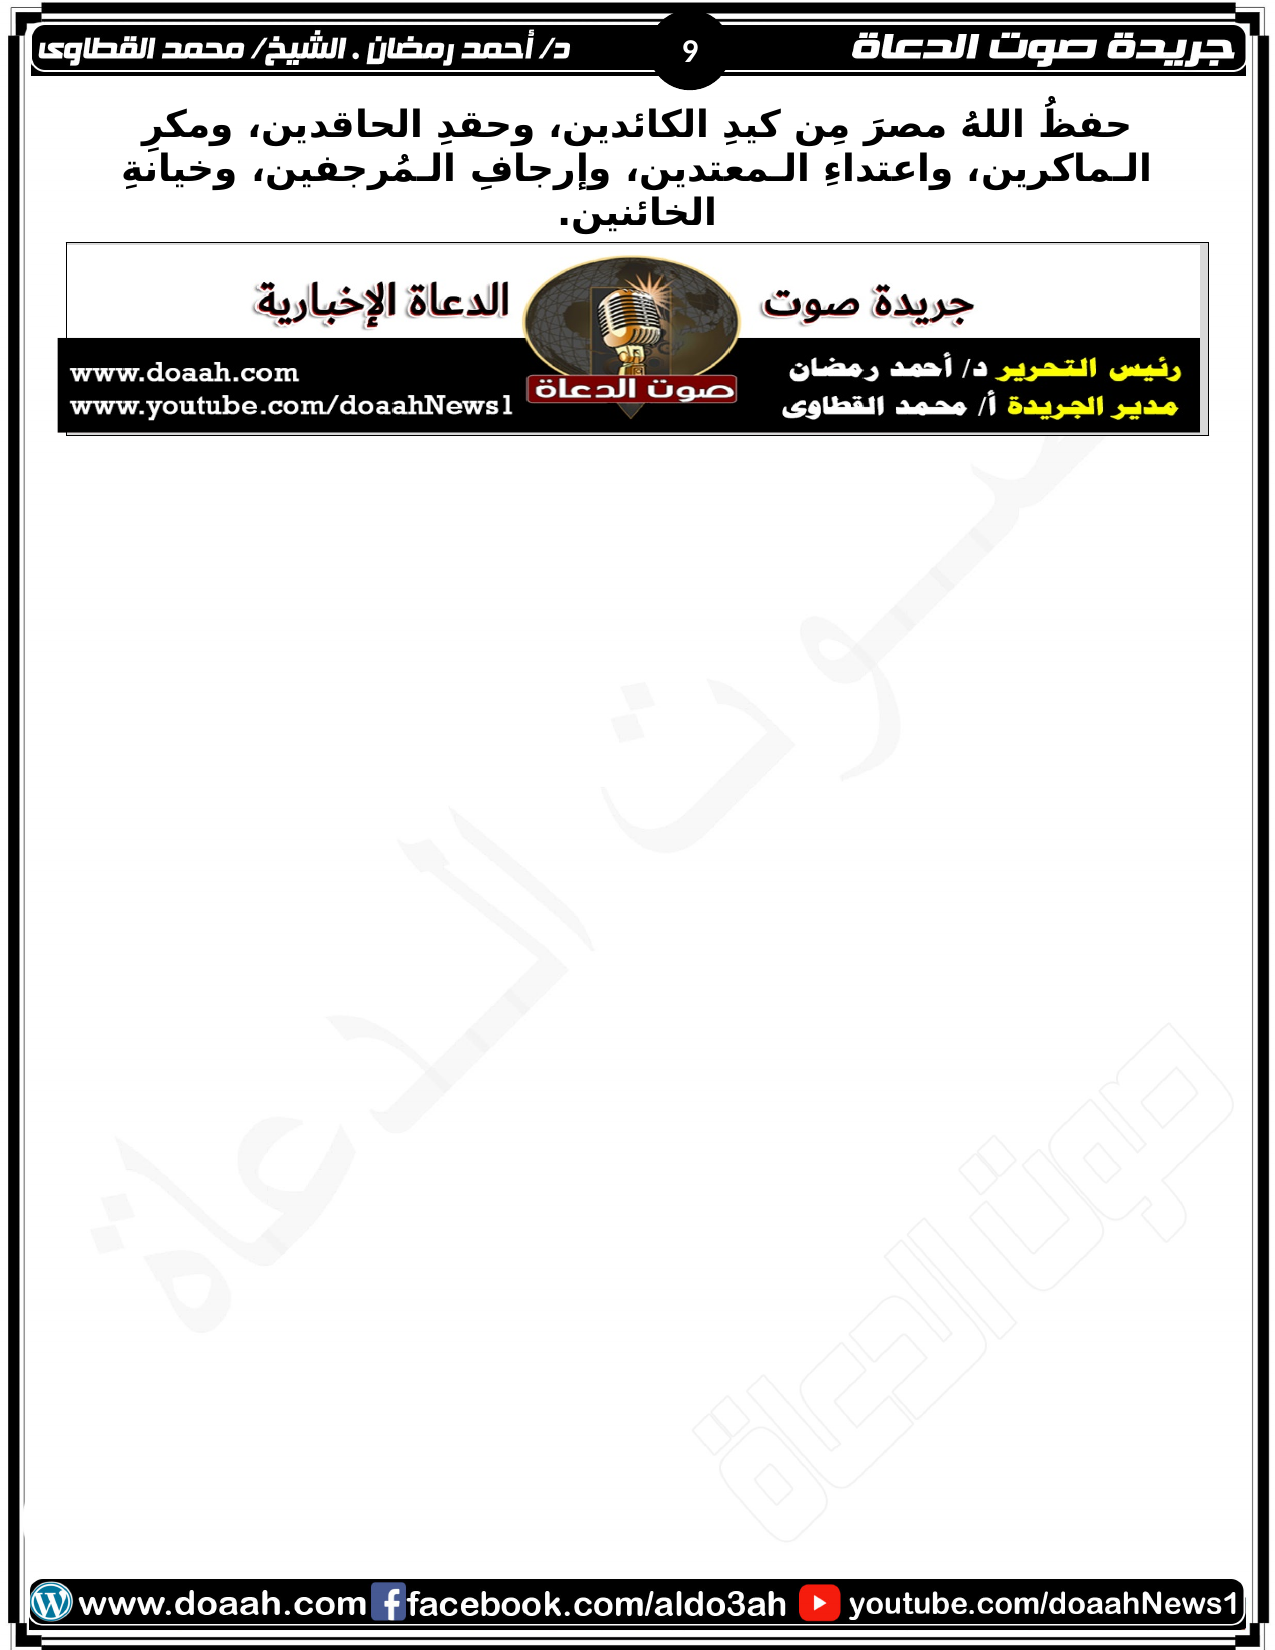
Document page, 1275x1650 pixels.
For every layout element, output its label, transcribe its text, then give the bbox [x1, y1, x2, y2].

picture [0, 0, 1275, 1650]
text حفظُ اللهُ مصرَ مِن كيدِ الكائدين، وحقدِ الحاقدين، ومكرِ الـماكرين، واعتداءِ الـمعتدين، وإرجافِ الـمُرجفين، وخيانةِ الخائنين. [75, 103, 1200, 234]
